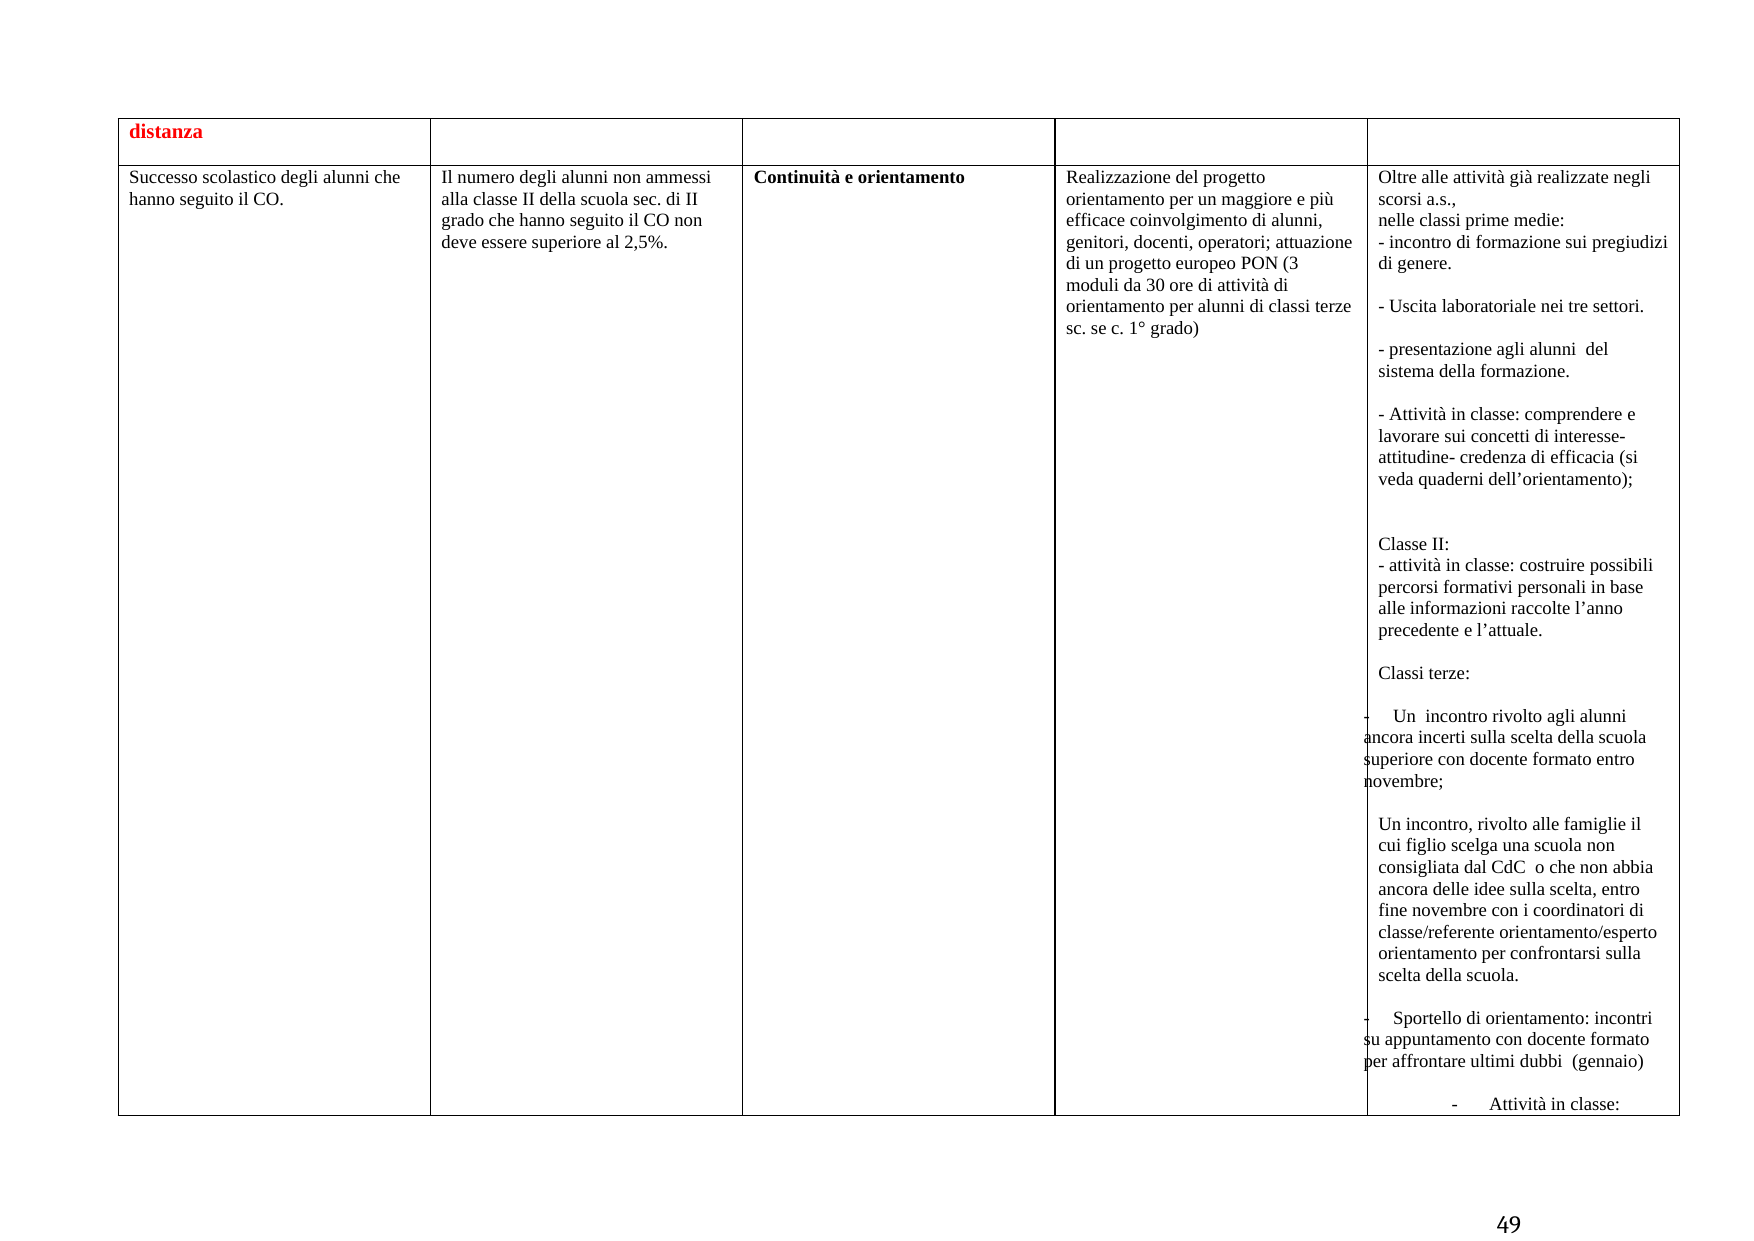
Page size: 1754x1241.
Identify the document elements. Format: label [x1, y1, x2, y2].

table_cell [119, 166, 430, 1114]
table_cell [431, 166, 742, 1114]
table_cell [1368, 166, 1679, 1114]
table_cell [743, 166, 1054, 1114]
table_cell [1056, 119, 1367, 165]
table_cell [431, 119, 742, 165]
table_cell [119, 119, 430, 165]
table_cell [1056, 166, 1367, 1114]
table_cell [1368, 119, 1679, 165]
table_cell [743, 119, 1054, 165]
